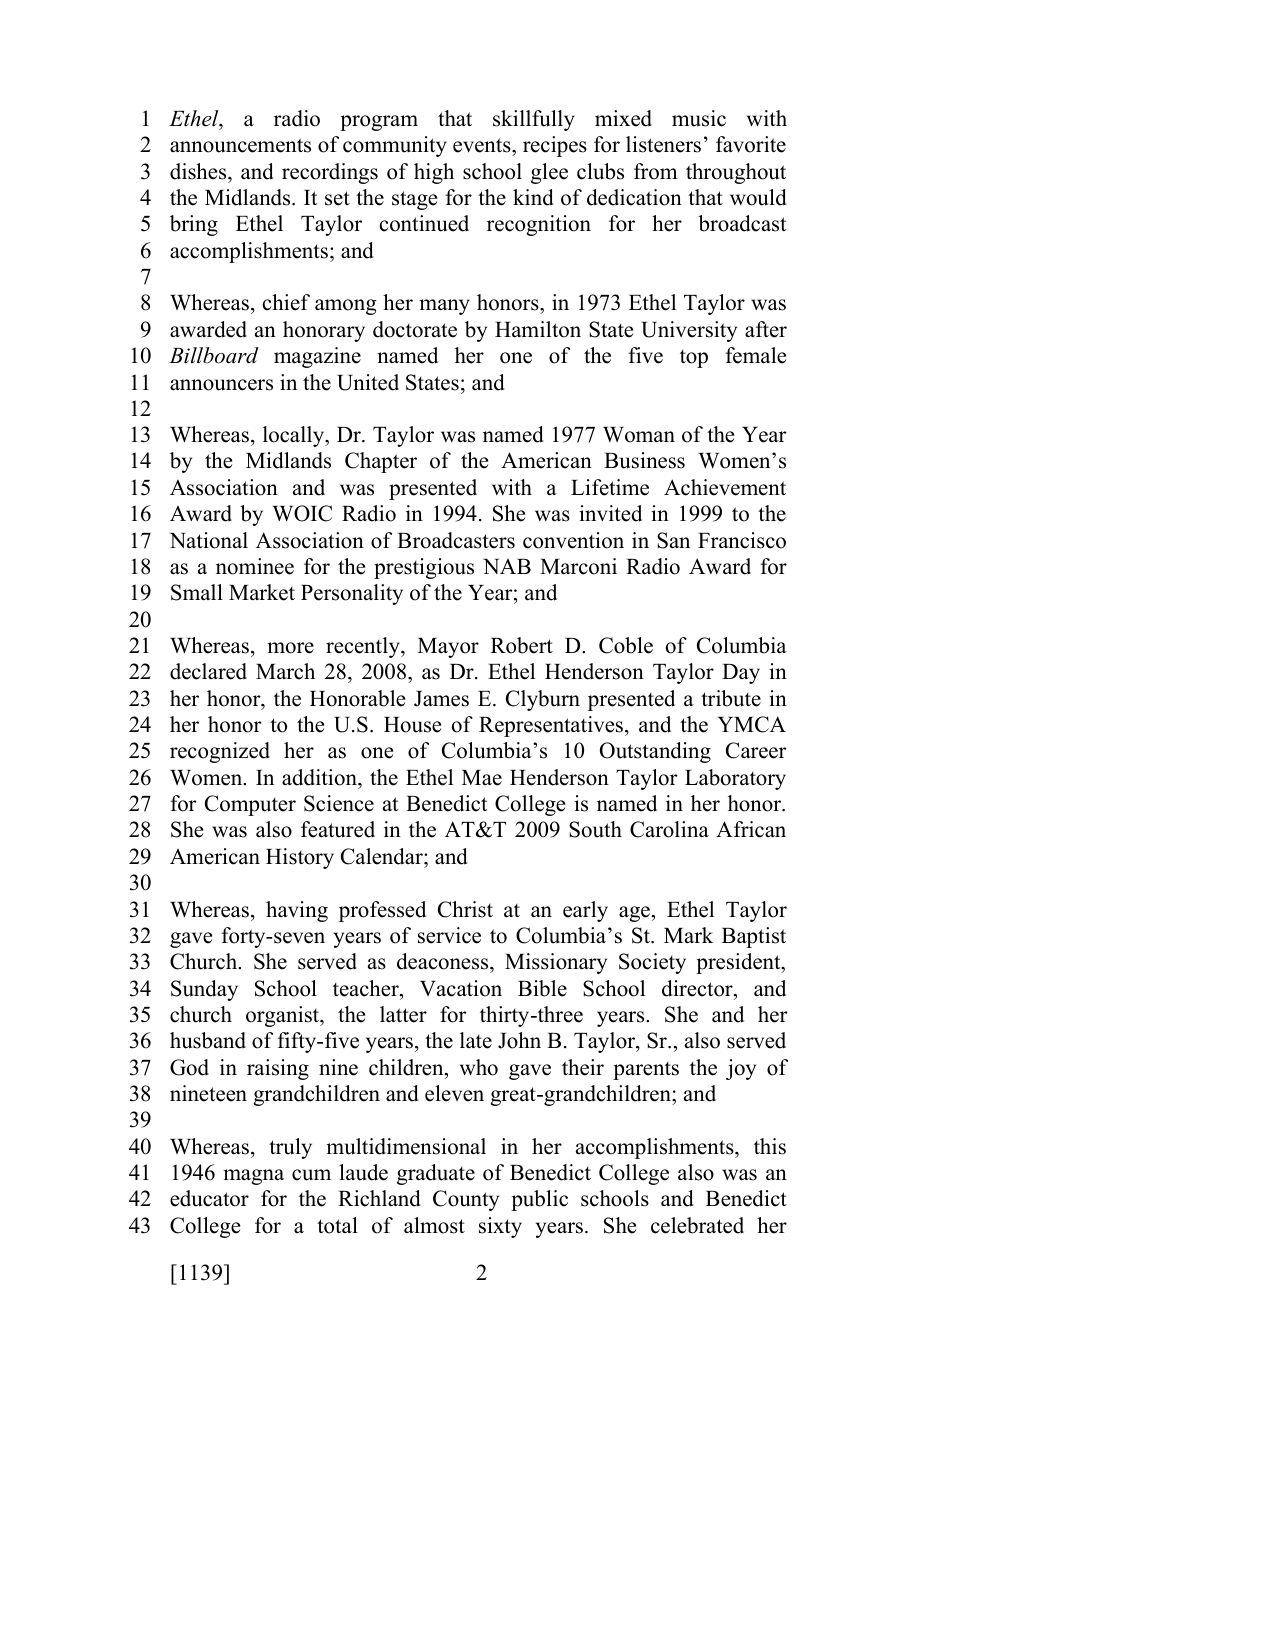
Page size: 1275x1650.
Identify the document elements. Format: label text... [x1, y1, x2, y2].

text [169, 1133, 787, 1238]
text Whereas, having professed Christ at an early age, Ethel Taylor gave forty-seven years of service to Columbia’s St. Mark Baptist Church. She served as deaconess, Missionary Society president, Sunday School teacher, Vacation Bible School director, and church organist, the latter for thirty-three years. She and her husband of fifty-five years, the late John B. Taylor, Sr., also served God in raising nine children, who gave their parents the joy of nineteen grandchildren and eleven great-grandchildren; and [169, 896, 787, 1106]
text Whereas, more recently, Mayor Robert D. Coble of Columbia declared March 28, 2008, as Dr. Ethel Henderson Taylor Day in her honor, the Honorable James E. Clyburn presented a tribute in her honor to the U.S. House of Representatives, and the YMCA recognized her as one of Columbia’s 10 Outstanding Career Women. In addition, the Ethel Mae Henderson Taylor Laboratory for Computer Science at Benedict College is named in her honor. She was also featured in the AT&T 2009 South Carolina African American History Calendar; and [169, 632, 787, 869]
text Whereas, chief among her many honors, in 1973 Ethel Taylor was awarded an honorary doctorate by Hamilton State University after Billboard magazine named her one of the five top female announcers in the United States; and [169, 289, 787, 395]
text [169, 105, 787, 263]
text Whereas, locally, Dr. Taylor was named 1977 Woman of the Year by the Midlands Chapter of the American Business Women’s Association and was presented with a Lifetime Achievement Award by WOIC Radio in 1994. She was invited in 1999 to the National Association of Broadcasters convention in San Francisco as a nominee for the prestigious NAB Marconi Radio Award for Small Market Personality of the Year; and [169, 421, 787, 606]
